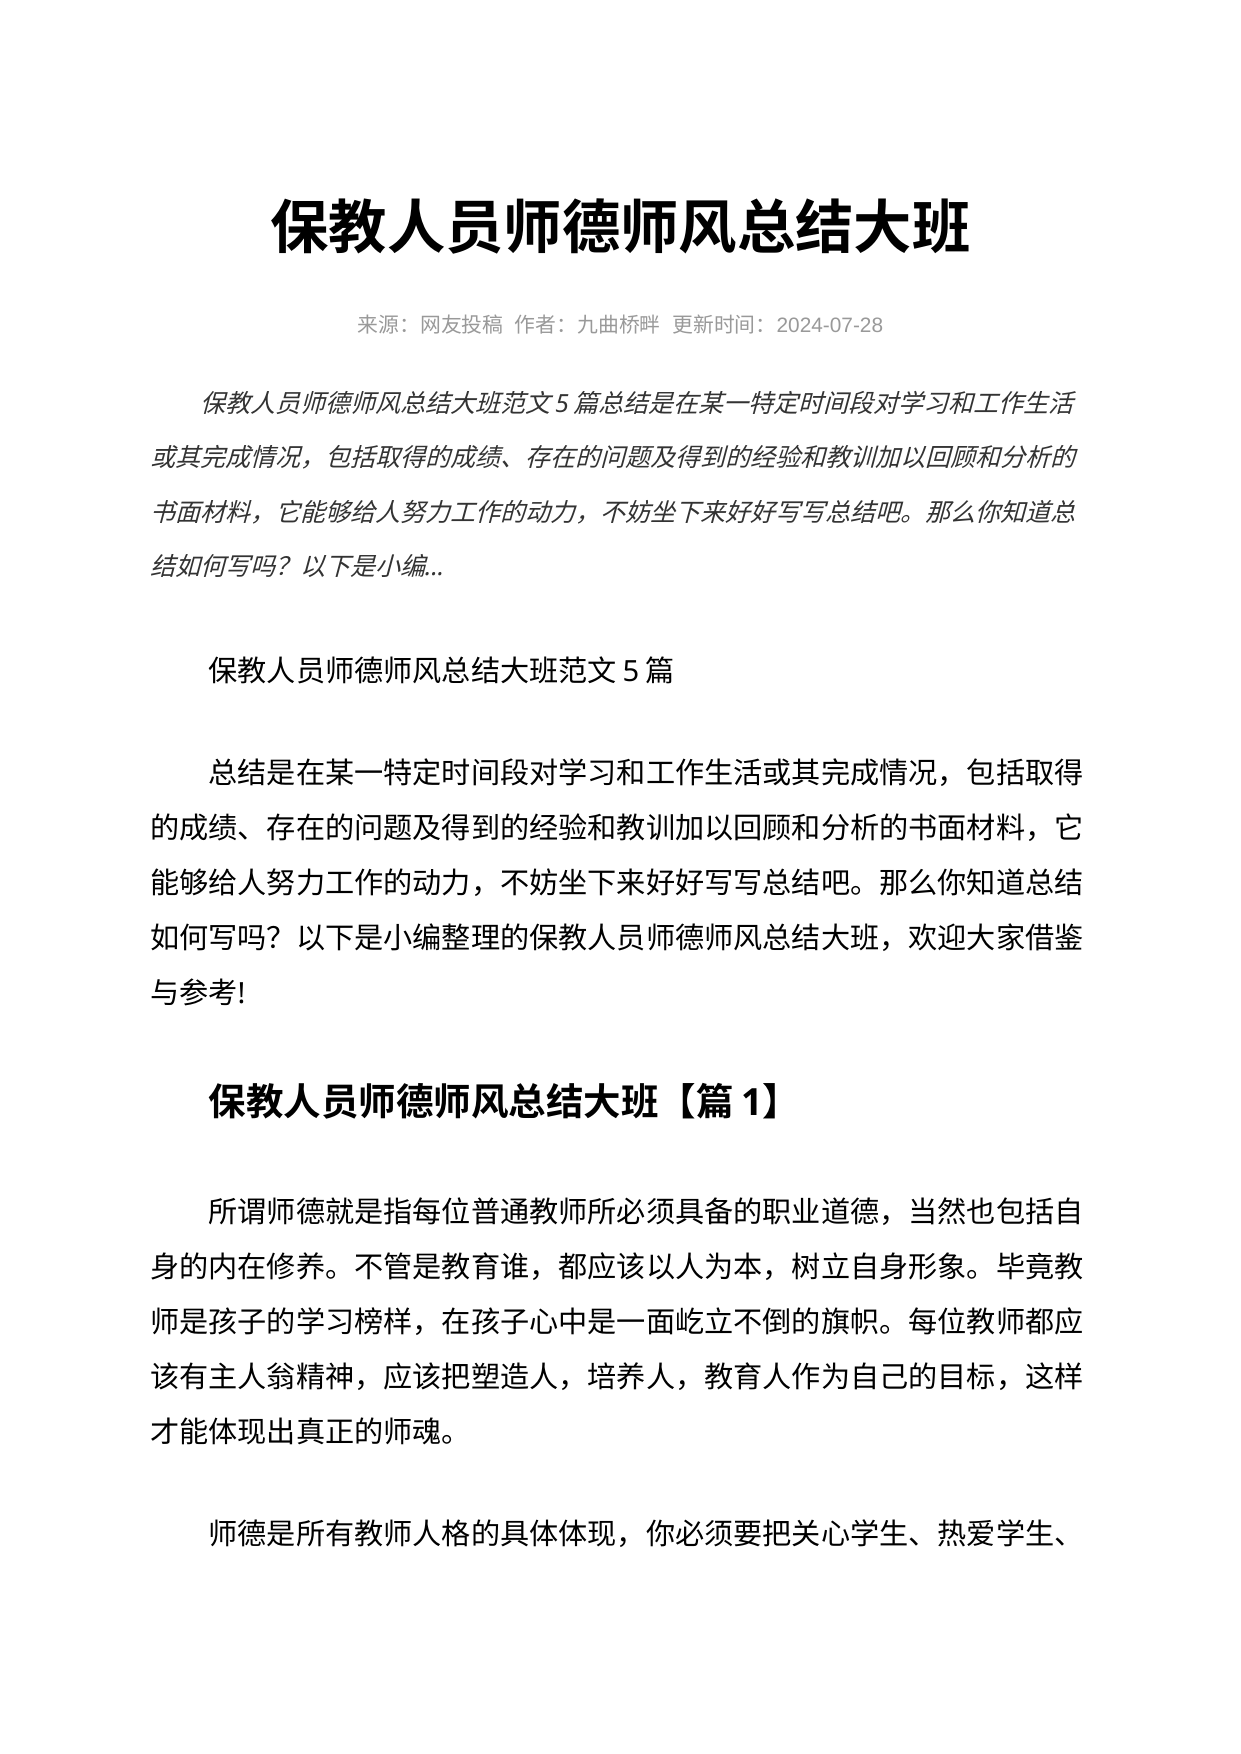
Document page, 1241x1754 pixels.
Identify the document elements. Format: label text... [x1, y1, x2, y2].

text 所谓师德就是指每位普通教师所必须具备的职业道德，当然也包括自身的内在修养。不管是教育谁，都应该以人为本，树立自身形象。毕竟教师是孩子的学习榜样，在孩子心中是一面屹立不倒的旗帜。每位教师都应该有主人翁精神，应该把塑造人，培养人，教育人作为自己的目标，这样才能体现出真正的师魂。 [150, 1189, 1090, 1451]
text 保教人员师德师风总结大班【篇1】 [150, 1071, 1090, 1126]
text 保教人员师德师风总结大班范文5篇 [150, 648, 1090, 690]
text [150, 1510, 1090, 1553]
text 来源：网友投稿 作者：九曲桥畔 更新时间：2024-07-28 [150, 313, 1090, 337]
text 总结是在某一特定时间段对学习和工作生活或其完成情况，包括取得的成绩、存在的问题及得到的经验和教训加以回顾和分析的书面材料，它能够给人努力工作的动力，不妨坐下来好好写写总结吧。那么你知道总结如何写吗？以下是小编整理的保教人员师德师风总结大班，欢迎大家借鉴与参考! [150, 750, 1090, 1012]
text 保教人员师德师风总结大班范文5篇总结是在某一特定时间段对学习和工作生活或其完成情况，包括取得的成绩、存在的问题及得到的经验和教训加以回顾和分析的书面材料，它能够给人努力工作的动力，不妨坐下来好好写写总结吧。那么你知道总结如何写吗？以下是小编... [150, 383, 1090, 583]
subtitle 保教人员师德师风总结大班 [150, 181, 1090, 266]
